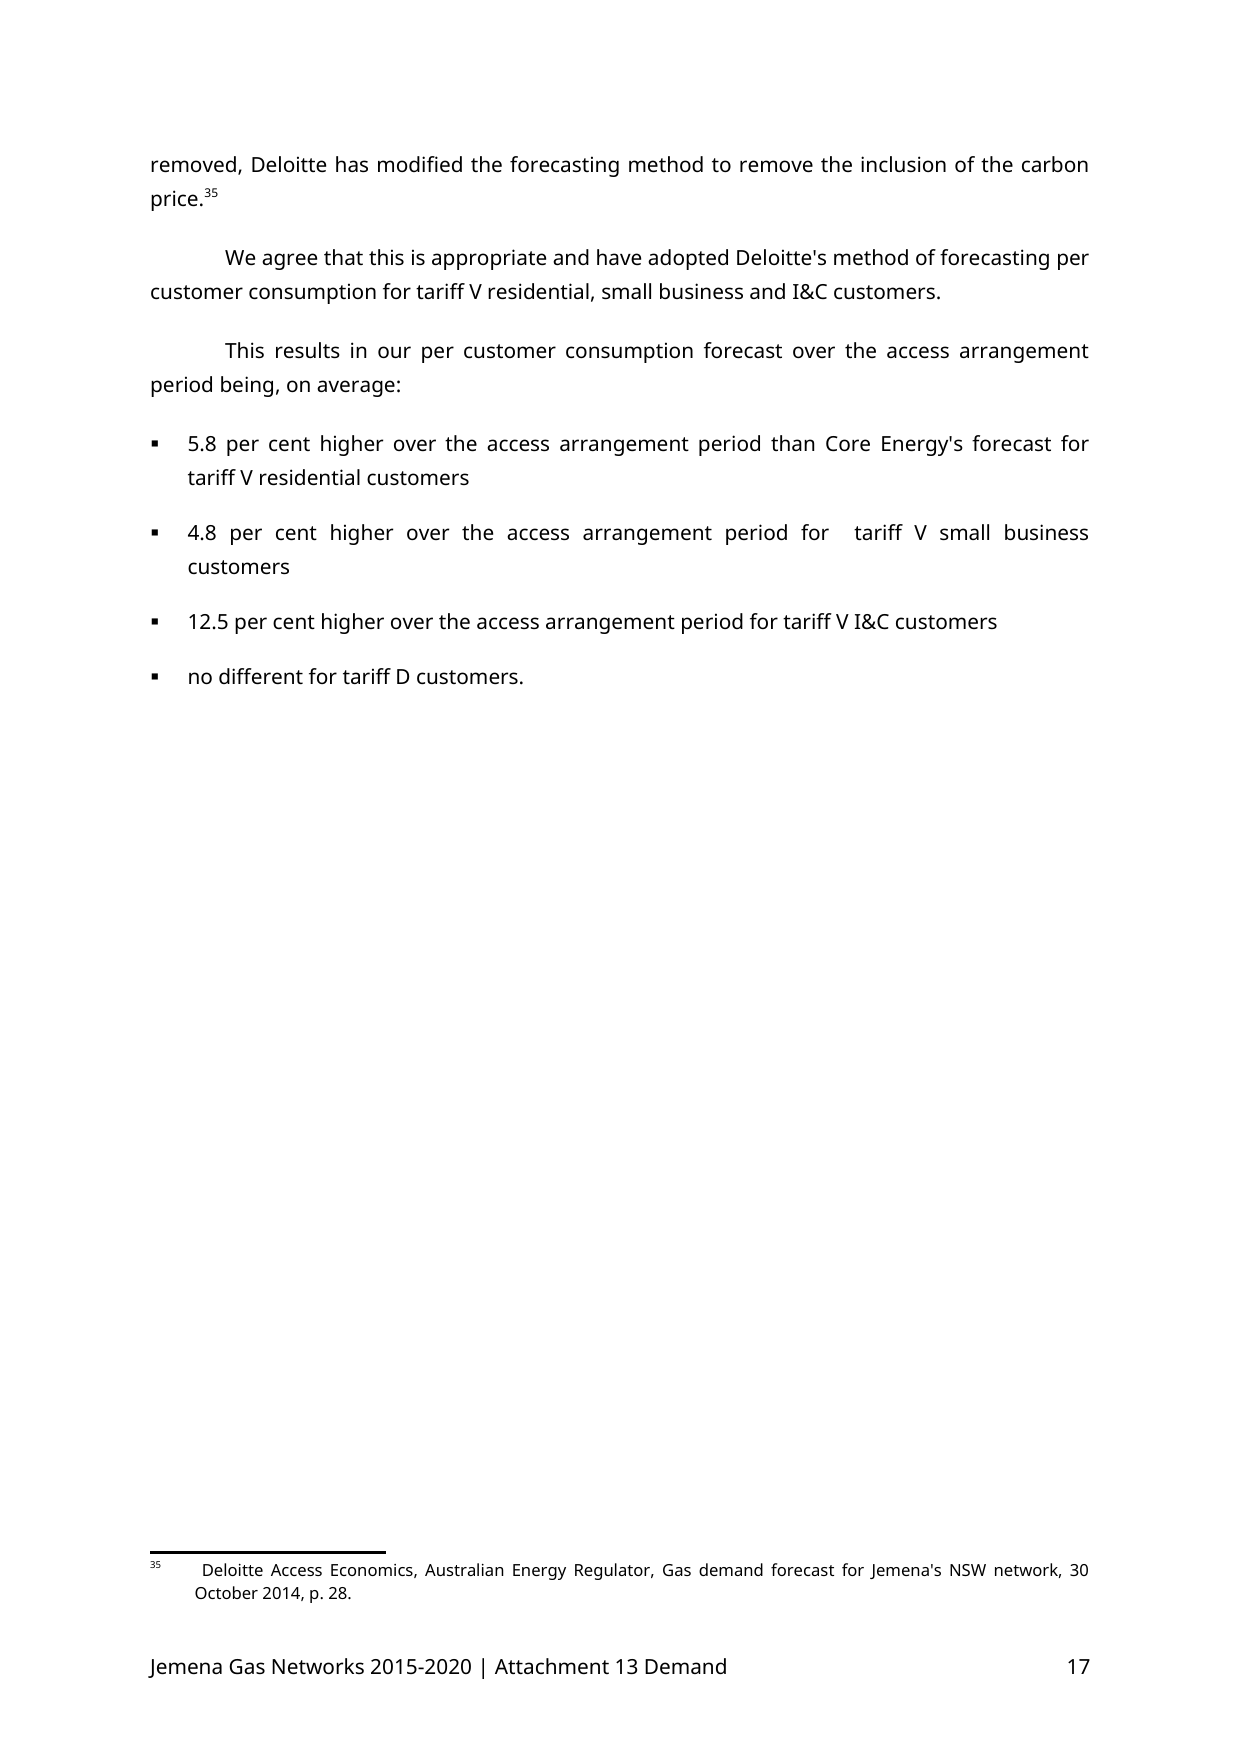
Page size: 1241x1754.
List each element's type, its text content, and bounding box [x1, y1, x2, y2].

list 12.5 per cent higher over the access arrangement period for tariff V I&C customers [150, 607, 1090, 636]
list 5.8 per cent higher over the access arrangement period than Core Energy's forecast for tariff V residential customers [150, 429, 1090, 492]
list no different for tariff D customers. [150, 662, 1090, 691]
text This results in our per customer consumption forecast over the access arrangement period being, on average: [150, 336, 1090, 399]
text We agree that this is appropriate and have adopted Deloitte's method of forecasting per customer consumption for tariff V residential, small business and I&C customers. [150, 243, 1090, 306]
list 4.8 per cent higher over the access arrangement period for tariff V small business customers [150, 518, 1090, 581]
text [150, 150, 1090, 212]
